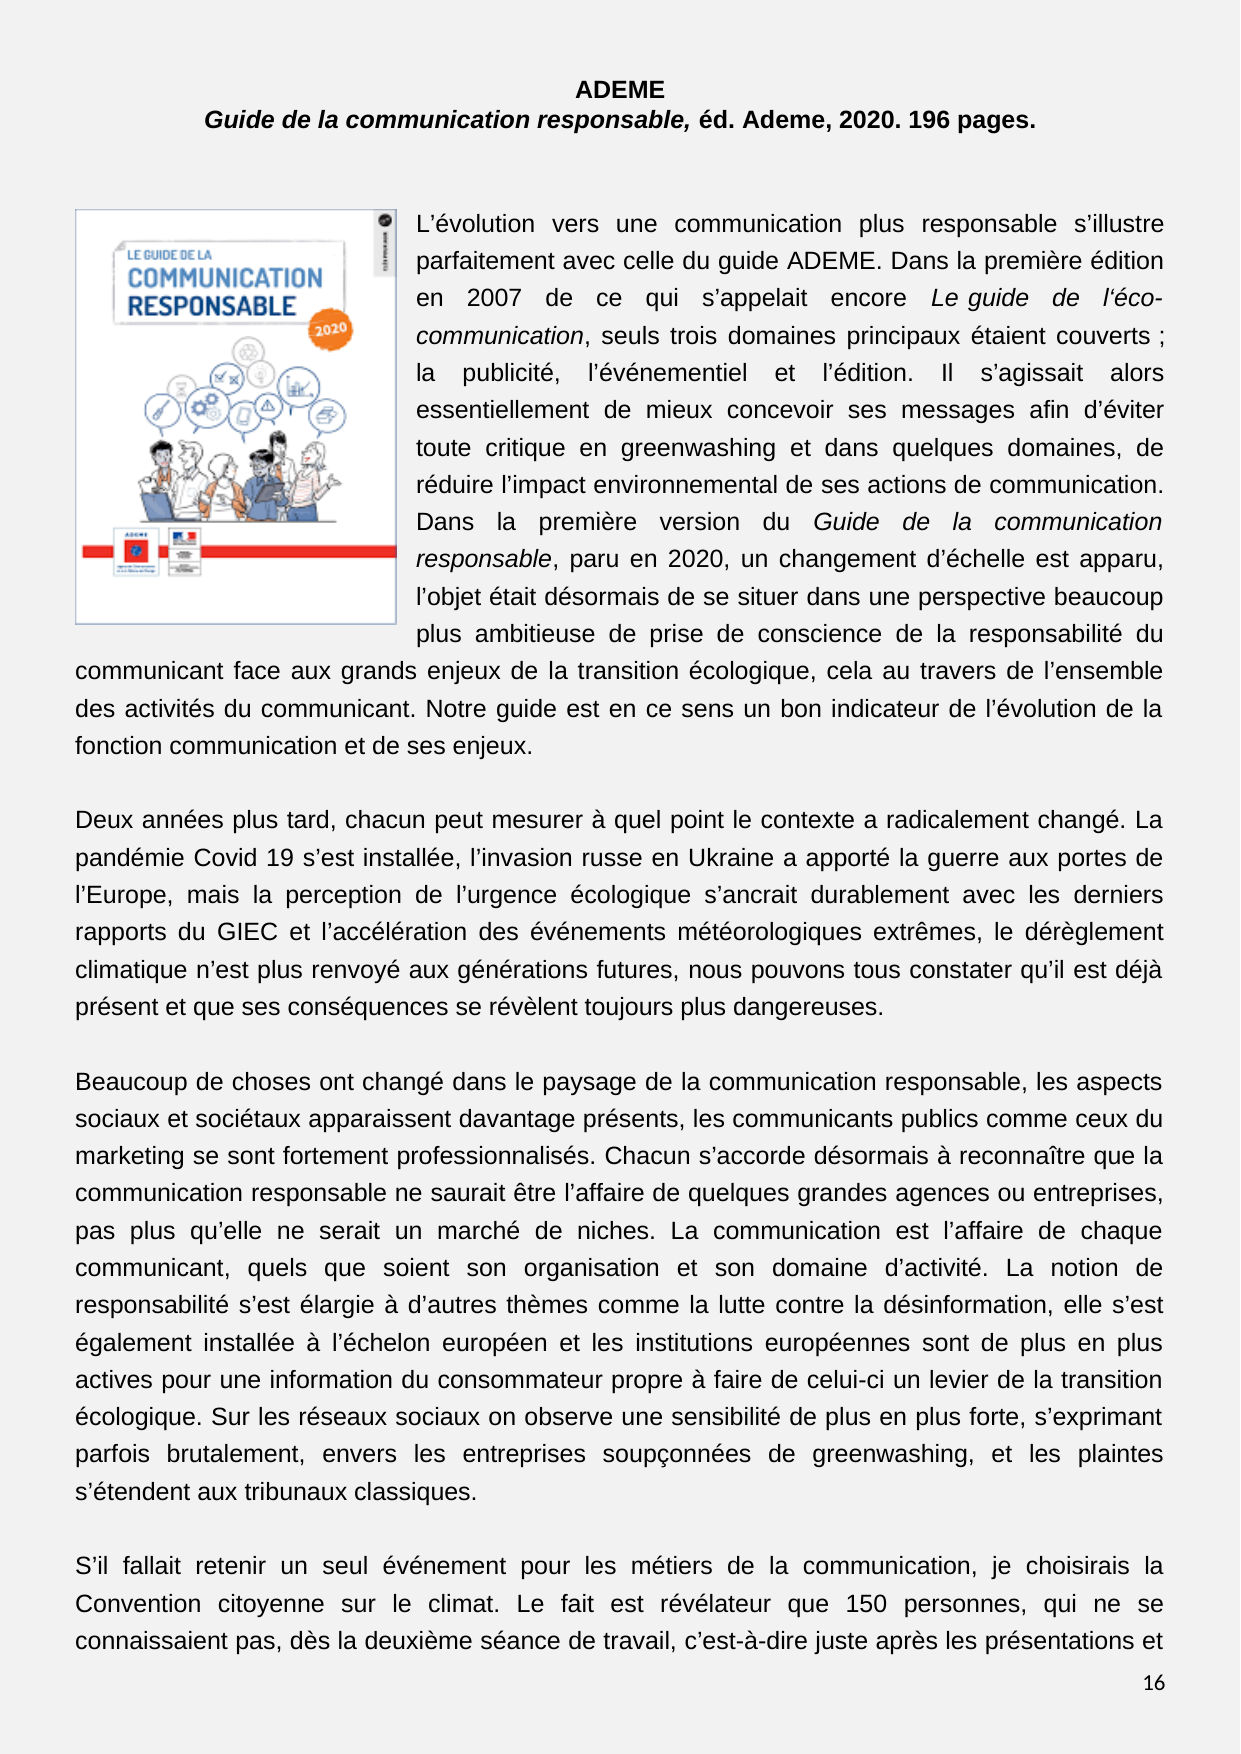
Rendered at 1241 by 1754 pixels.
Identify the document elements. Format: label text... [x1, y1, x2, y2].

text ADEME [75, 75, 1165, 104]
text Guide de la communication responsable, éd. Ademe, 2020. 196 pages. [75, 104, 1165, 133]
text Deux années plus tard, chacun peut mesurer à quel point le contexte a radicalement changé. La pandémie Covid 19 s’est installée, l’invasion russe en Ukraine a apporté la guerre aux portes de l’Europe, mais la perception de l’urgence écologique s’ancrait durablement avec les derniers rapports du GIEC et l’accélération des événements météorologiques extrêmes, le dérèglement climatique n’est plus renvoyé aux générations futures, nous pouvons tous constater qu’il est déjà présent et que ses conséquences se révèlent toujours plus dangereuses. [75, 805, 1165, 1021]
picture [75, 209, 397, 625]
text L’évolution vers une communication plus responsable s’illustre parfaitement avec celle du guide ADEME. Dans la première édition en 2007 de ce qui s’appelait encore Le guide de l‘éco-communication, seuls trois domaines principaux étaient couverts ; la publicité, l’événementiel et l’édition. Il s’agissait alors essentiellement de mieux concevoir ses messages afin d’éviter toute critique en greenwashing et dans quelques domaines, de réduire l’impact environnemental de ses actions de communication. Dans la première version du Guide de la communication responsable, paru en 2020, un changement d’échelle est apparu, l’objet était désormais de se situer dans une perspective beaucoup plus ambitieuse de prise de conscience de la responsabilité du communicant face aux grands enjeux de la transition écologique, cela au travers de l’ensemble des activités du communicant. Notre guide est en ce sens un bon indicateur de l’évolution de la fonction communication et de ses enjeux. [75, 209, 1165, 759]
text Beaucoup de choses ont changé dans le paysage de la communication responsable, les aspects sociaux et sociétaux apparaissent davantage présents, les communicants publics comme ceux du marketing se sont fortement professionnalisés. Chacun s’accorde désormais à reconnaître que la communication responsable ne saurait être l’affaire de quelques grandes agences ou entreprises, pas plus qu’elle ne serait un marché de niches. La communication est l’affaire de chaque communicant, quels que soient son organisation et son domaine d’activité. La notion de responsabilité s’est élargie à d’autres thèmes comme la lutte contre la désinformation, elle s’est également installée à l’échelon européen et les institutions européennes sont de plus en plus actives pour une information du consommateur propre à faire de celui-ci un levier de la transition écologique. Sur les réseaux sociaux on observe une sensibilité de plus en plus forte, s’exprimant parfois brutalement, envers les entreprises soupçonnées de greenwashing, et les plaintes s’étendent aux tribunaux classiques. [75, 1066, 1165, 1505]
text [75, 1551, 1165, 1654]
